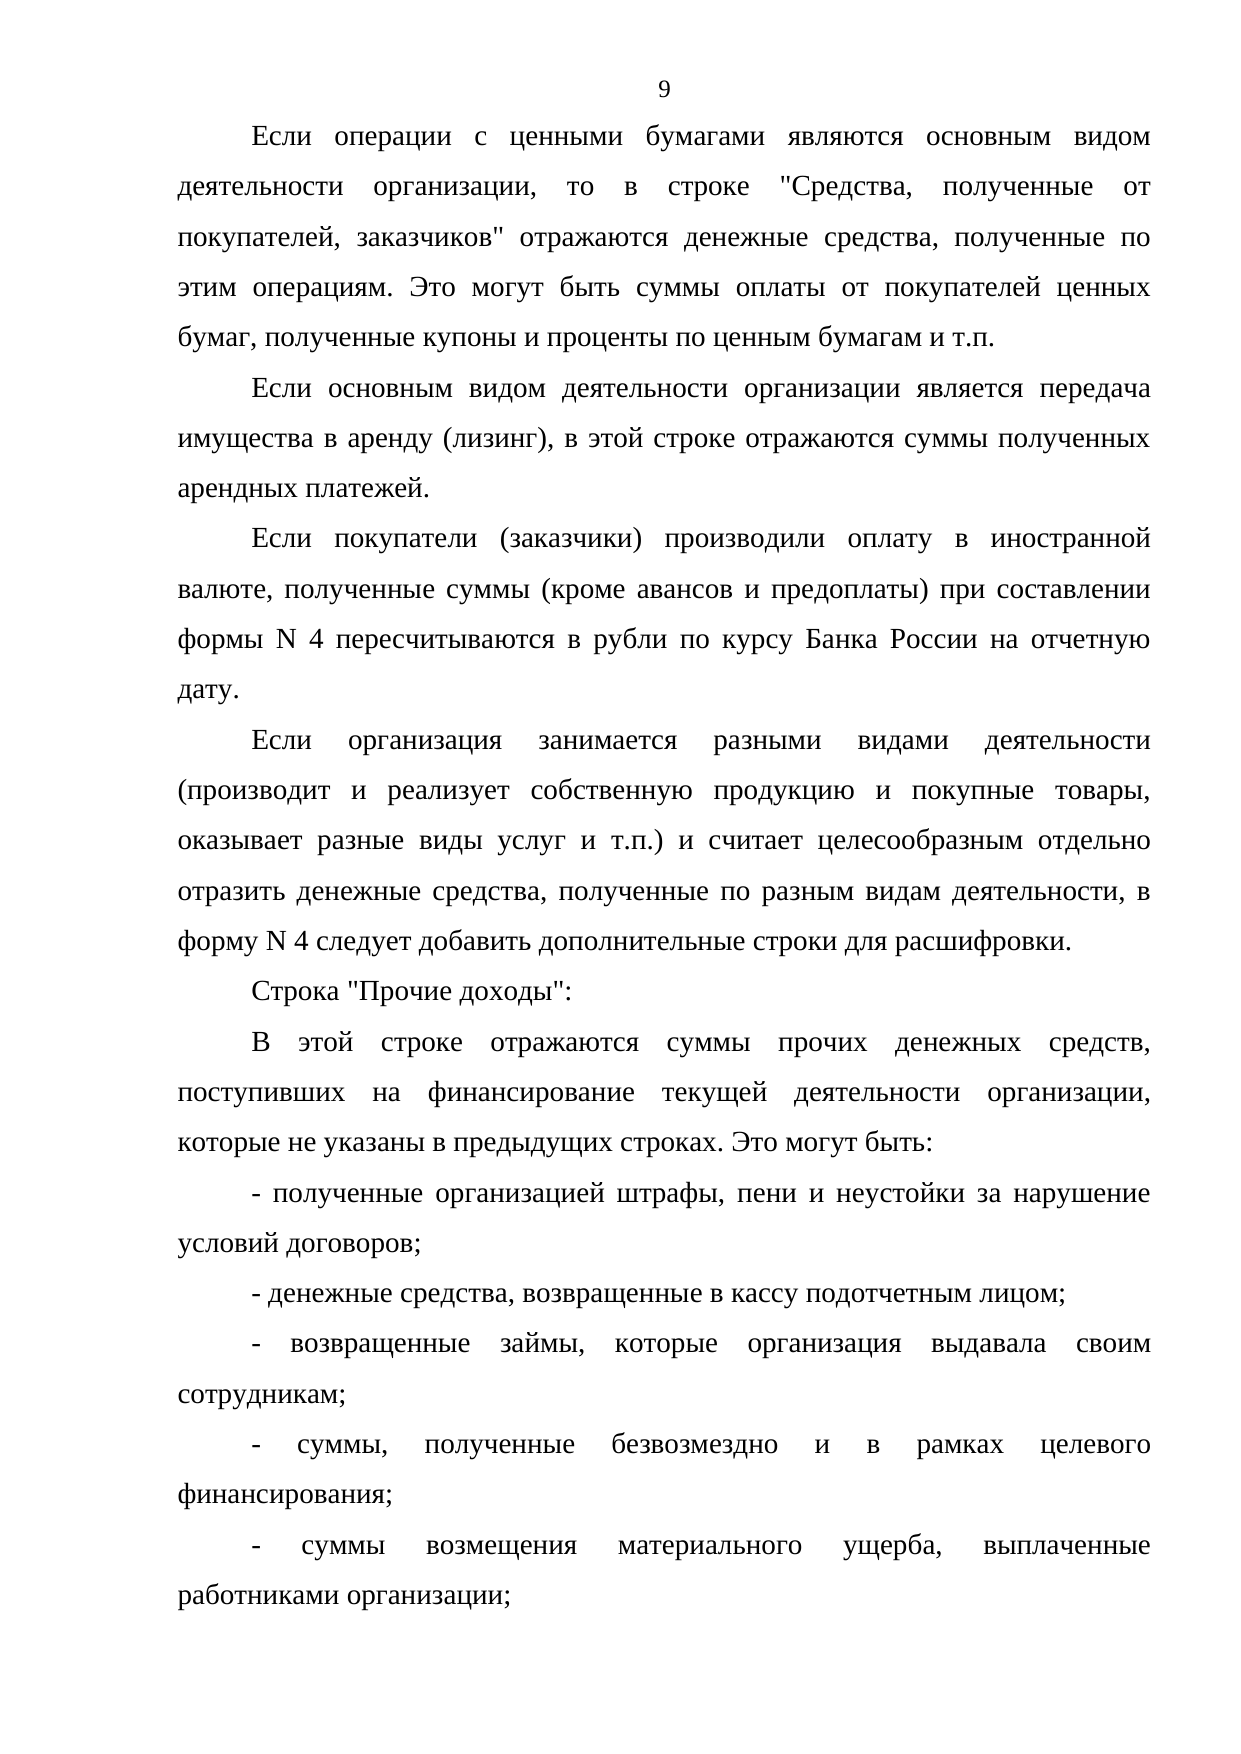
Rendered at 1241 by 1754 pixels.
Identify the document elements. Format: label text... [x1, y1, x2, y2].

text - полученные организацией штрафы, пени и неустойки за нарушение условий договоров; [177, 1175, 1152, 1258]
text Если организация занимается разными видами деятельности (производит и реализует собственную продукцию и покупные товары, оказывает разные виды услуг и т.п.) и считает целесообразным отдельно отразить денежные средства, полученные по разным видам деятельности, в форму N 4 следует добавить дополнительные строки для расшифровки. [177, 722, 1152, 957]
text - денежные средства, возвращенные в кассу подотчетным лицом; [177, 1275, 1152, 1309]
text В этой строке отражаются суммы прочих денежных средств, поступивших на финансирование текущей деятельности организации, которые не указаны в предыдущих строках. Это могут быть: [177, 1024, 1152, 1158]
text - суммы, полученные безвозмездно и в рамках целевого финансирования; [177, 1426, 1152, 1510]
text - суммы возмещения материального ущерба, выплаченные работниками организации; [177, 1527, 1152, 1611]
text Если операции с ценными бумагами являются основным видом деятельности организации, то в строке "Средства, полученные от покупателей, заказчиков" отражаются денежные средства, полученные по этим операциям. Это могут быть суммы оплаты от покупателей ценных бумаг, полученные купоны и проценты по ценным бумагам и т.п. [177, 118, 1152, 353]
text - возвращенные займы, которые организация выдавала своим сотрудникам; [177, 1326, 1152, 1409]
text Строка "Прочие доходы": [177, 973, 1152, 1007]
text Если основным видом деятельности организации является передача имущества в аренду (лизинг), в этой строке отражаются суммы полученных арендных платежей. [177, 370, 1152, 504]
text Если покупатели (заказчики) производили оплату в иностранной валюте, полученные суммы (кроме авансов и предоплаты) при составлении формы N 4 пересчитываются в рубли по курсу Банка России на отчетную дату. [177, 521, 1152, 705]
